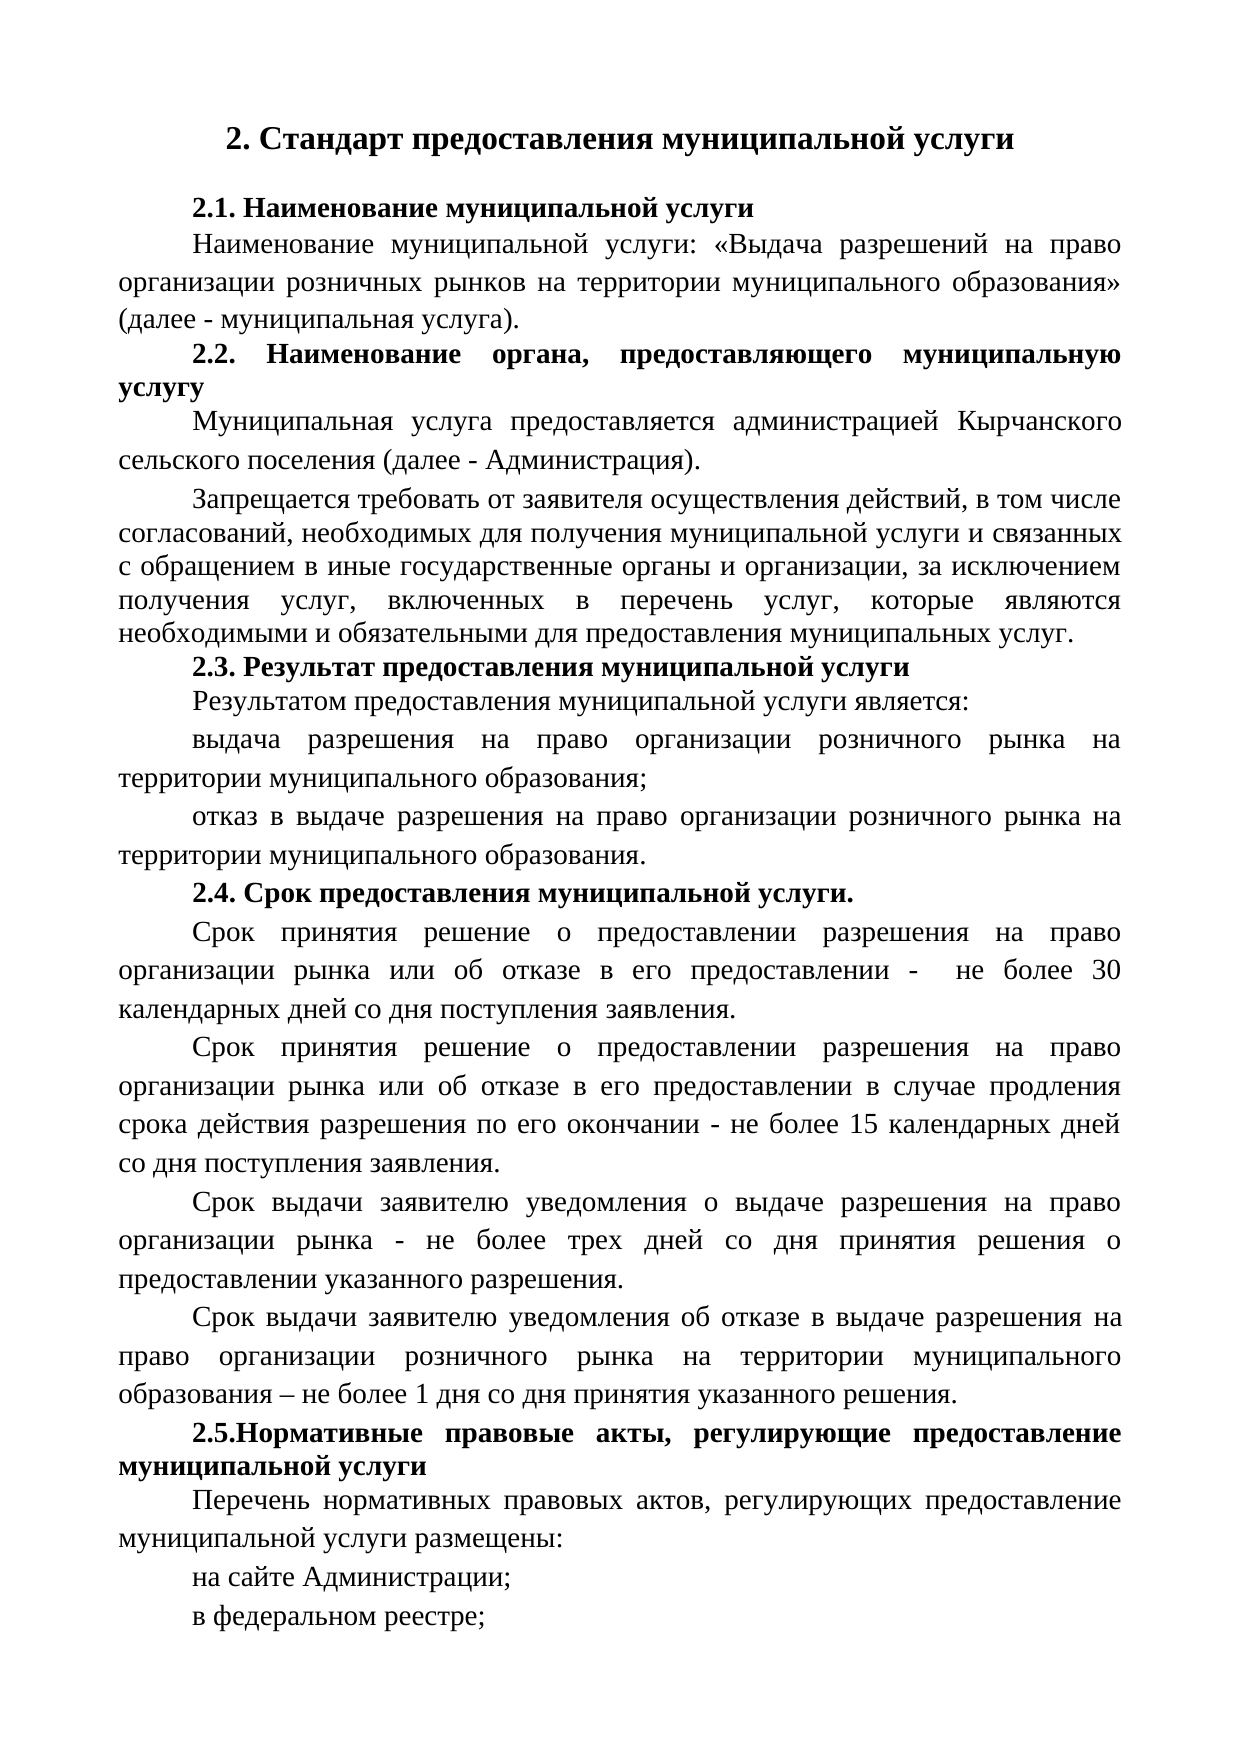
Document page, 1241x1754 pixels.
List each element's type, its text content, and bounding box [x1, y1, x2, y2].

text 2.1. Наименование муниципальной услуги [118, 190, 1122, 223]
text Срок принятия решение о предоставлении разрешения на право организации рынка или об отказе в его предоставлении - не более 30 календарных дней со дня поступления заявления. [118, 914, 1122, 1024]
text Запрещается требовать от заявителя осуществления действий, в том числе согласований, необходимых для получения муниципальной услуги и связанных с обращением в иные государственные органы и организации, за исключением получения услуг, включенных в перечень услуг, которые являются необходимыми и обязательными для предоставления муниципальных услуг. [118, 481, 1122, 649]
text Муниципальная услуга предоставляется администрацией Кырчанского сельского поселения (далее - Администрация). [118, 403, 1122, 476]
text выдача разрешения на право организации розничного рынка на территории муниципального образования; [118, 721, 1122, 793]
text Наименование муниципальной услуги: «Выдача разрешений на право организации розничных рынков на территории муниципального образования» (далее - муниципальная услуга). [118, 223, 1122, 336]
text 2.2. Наименование органа, предоставляющего муниципальную услугу [118, 336, 1122, 403]
text Перечень нормативных правовых актов, регулирующих предоставление муниципальной услуги размещены: [118, 1482, 1122, 1554]
text в федеральном реестре; [118, 1598, 1122, 1631]
text Срок выдачи заявителю уведомления об отказе в выдаче разрешения на право организации розничного рынка на территории муниципального образования – не более 1 дня со дня принятия указанного решения. [118, 1299, 1122, 1410]
text 2.3. Результат предоставления муниципальной услуги [118, 649, 1122, 683]
text на сайте Администрации; [118, 1559, 1122, 1593]
text 2.4. Срок предоставления муниципальной услуги. [118, 875, 1122, 909]
text 2. Стандарт предоставления муниципальной услуги [118, 118, 1122, 156]
text Срок принятия решение о предоставлении разрешения на право организации рынка или об отказе в его предоставлении в случае продления срока действия разрешения по его окончании - не более 15 календарных дней со дня поступления заявления. [118, 1029, 1122, 1179]
text Срок выдачи заявителю уведомления о выдаче разрешения на право организации рынка - не более трех дней со дня принятия решения о предоставлении указанного разрешения. [118, 1184, 1122, 1294]
text Результатом предоставления муниципальной услуги является: [118, 683, 1122, 716]
text отказ в выдаче разрешения на право организации розничного рынка на территории муниципального образования. [118, 798, 1122, 870]
text 2.5.Нормативные правовые акты, регулирующие предоставление муниципальной услуги [118, 1415, 1122, 1482]
